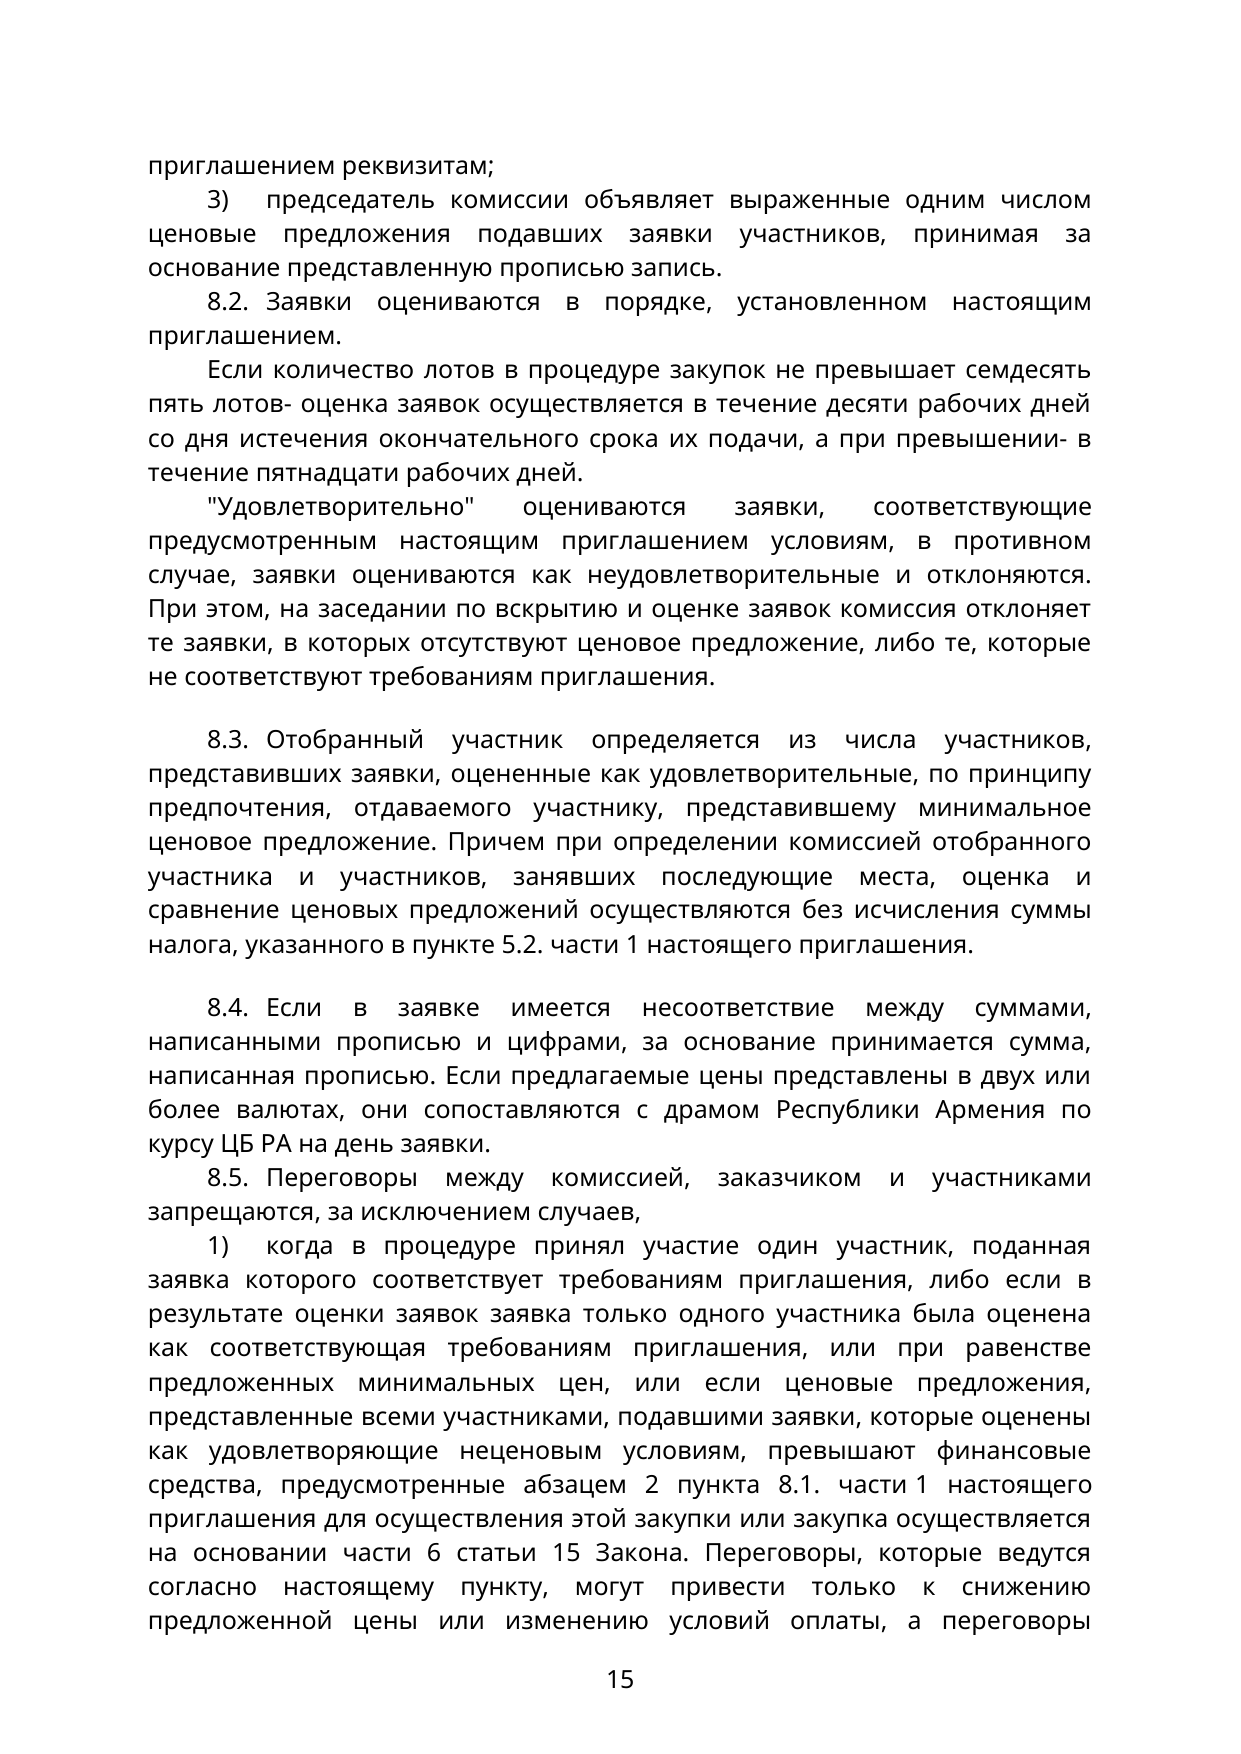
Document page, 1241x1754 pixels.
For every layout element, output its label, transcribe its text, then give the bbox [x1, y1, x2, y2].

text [148, 1228, 1092, 1637]
text 8.5. Переговоры между комиссией, заказчиком и участниками запрещаются, за исключением случаев, [148, 1160, 1092, 1228]
text 8.4. Если в заявке имеется несоответствие между суммами, написанными прописью и цифрами, за основание принимается сумма, написанная прописью. Если предлагаемые цены представлены в двух или более валютах, они сопоставляются с драмом Республики Армения по курсу ЦБ РА на день заявки. [148, 989, 1092, 1160]
text "Удовлетворительно" оцениваются заявки, соответствующие предусмотренным настоящим приглашением условиям, в противном случае, заявки оцениваются как неудовлетворительные и отклоняются. При этом, на заседании по вскрытию и оценке заявок комиссия отклоняет те заявки, в которых отсутствуют ценовое предложение, либо те, которые не соответствуют требованиям приглашения. [148, 488, 1092, 693]
text Если количество лотов в процедуре закупок не превышает семдесять пять лотов- оценка заявок осуществляется в течение десяти рабочих дней со дня истечения окончательного срока их подачи, а при превышении- в течение пятнадцати рабочих дней. [148, 352, 1092, 488]
text 3) председатель комиссии объявляет выраженные одним числом ценовые предложения подавших заявки участников, принимая за основание представленную прописью запись. [148, 182, 1092, 284]
text 8.3. Отобранный участник определяется из числа участников, представивших заявки, оцененные как удовлетворительные, по принципу предпочтения, отдаваемого участнику, представившему минимальное ценовое предложение. Причем при определении комиссией отобранного участника и участников, занявших последующие места, оценка и сравнение ценовых предложений осуществляются без исчисления суммы налога, указанного в пункте 5.2. части 1 настоящего приглашения. [148, 722, 1092, 960]
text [148, 148, 1092, 182]
text 8.2. Заявки оцениваются в порядке, установленном настоящим приглашением. [148, 284, 1092, 352]
